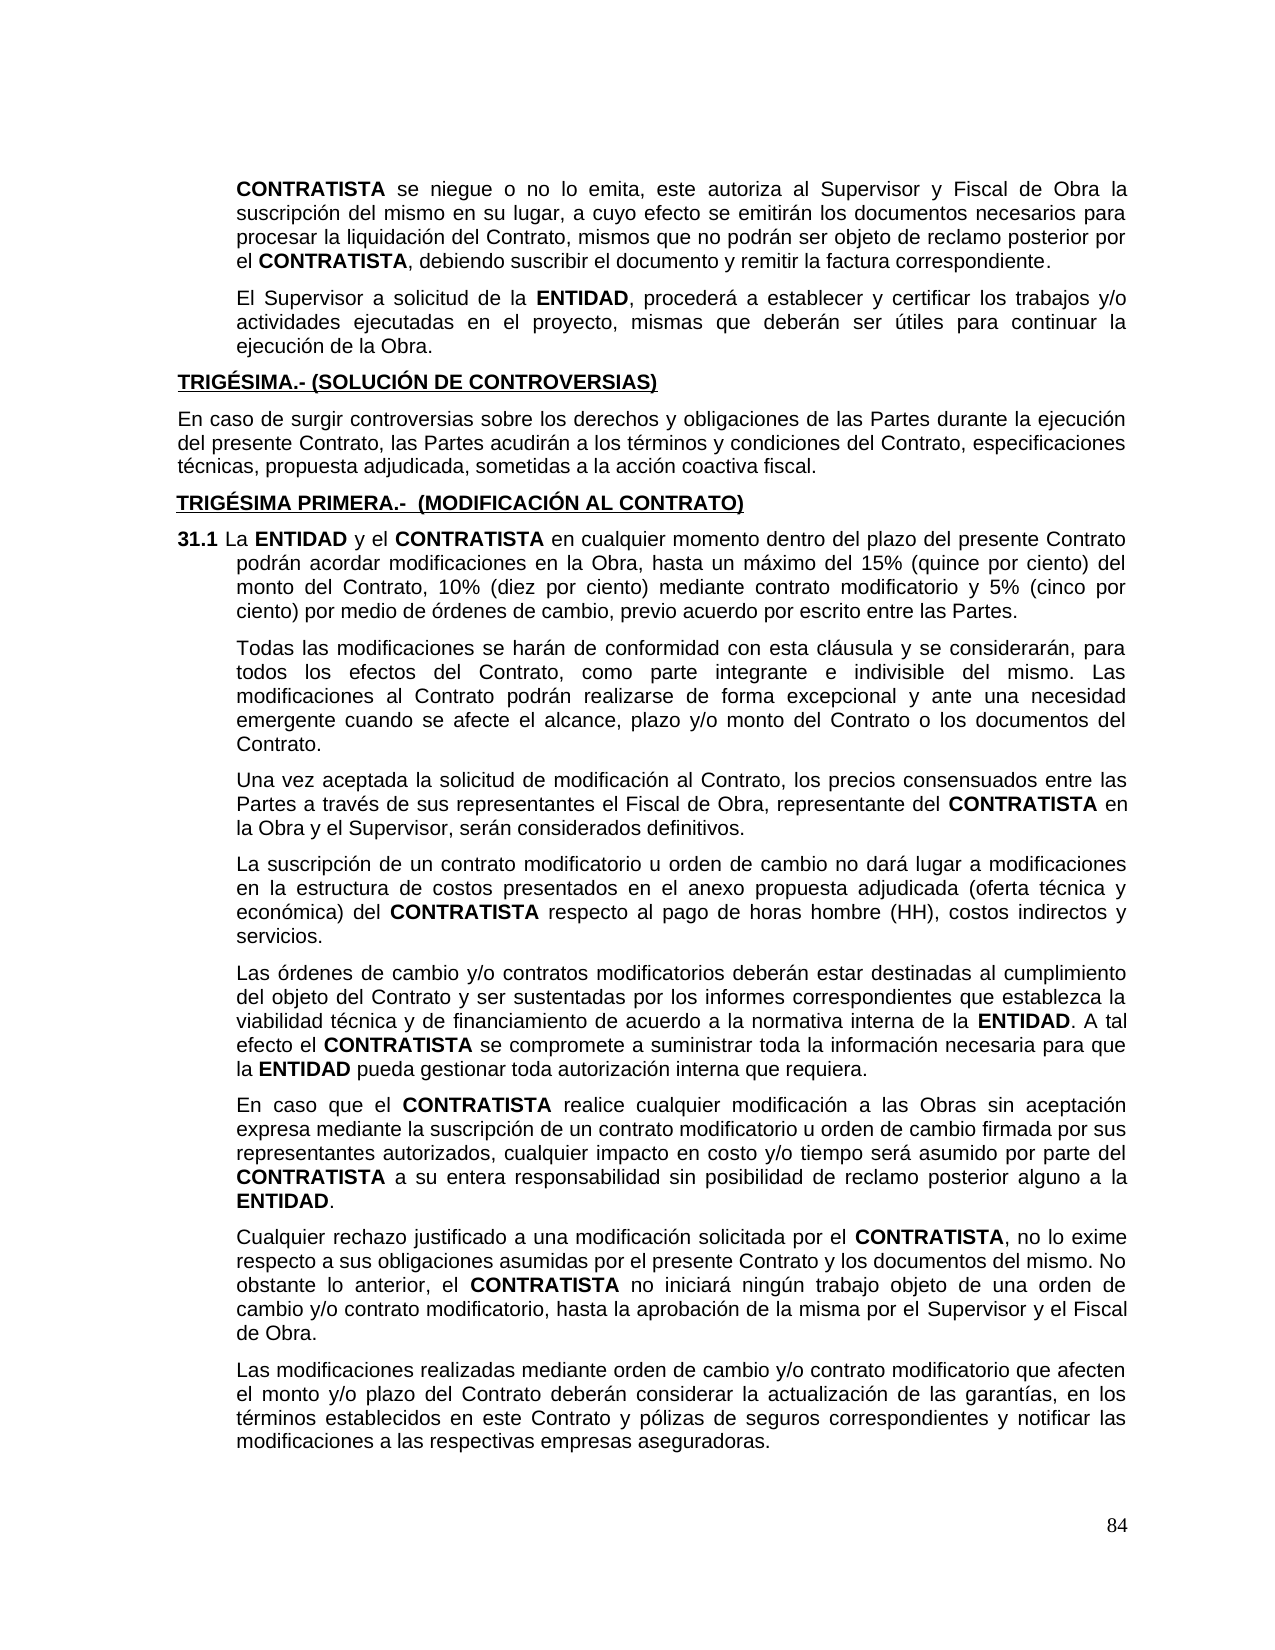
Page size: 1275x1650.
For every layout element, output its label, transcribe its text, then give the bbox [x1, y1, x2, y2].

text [236, 177, 1127, 273]
text En caso de surgir controversias sobre los derechos y obligaciones de las Partes durante la ejecución del presente Contrato, las Partes acudirán a los términos y condiciones del Contrato, especificaciones técnicas, propuesta adjudicada, sometidas a la acción coactiva fiscal. [177, 406, 1127, 478]
text Cualquier rechazo justificado a una modificación solicitada por el CONTRATISTA, no lo exime respecto a sus obligaciones asumidas por el presente Contrato y los documentos del mismo. No obstante lo anterior, el CONTRATISTA no iniciará ningún trabajo objeto de una orden de cambio y/o contrato modificatorio, hasta la aprobación de la misma por el Supervisor y el Fiscal de Obra. [236, 1225, 1127, 1345]
text La suscripción de un contrato modificatorio u orden de cambio no dará lugar a modificaciones en la estructura de costos presentados en el anexo propuesta adjudicada (oferta técnica y económica) del CONTRATISTA respecto al pago de horas hombre (HH), costos indirectos y servicios. [236, 852, 1128, 948]
text Las órdenes de cambio y/o contratos modificatorios deberán estar destinadas al cumplimiento del objeto del Contrato y ser sustentadas por los informes correspondientes que establezca la viabilidad técnica y de financiamiento de acuerdo a la normativa interna de la ENTIDAD. A tal efecto el CONTRATISTA se compromete a suministrar toda la información necesaria para que la ENTIDAD pueda gestionar toda autorización interna que requiera. [236, 961, 1127, 1080]
text El Supervisor a solicitud de la ENTIDAD, procederá a establecer y certificar los trabajos y/o actividades ejecutadas en el proyecto, mismas que deberán ser útiles para continuar la ejecución de la Obra. [177, 286, 1127, 357]
text 31.1 La ENTIDAD y el CONTRATISTA en cualquier momento dentro del plazo del presente Contrato podrán acordar modificaciones en la Obra, hasta un máximo del 15% (quince por ciento) del monto del Contrato, 10% (diez por ciento) mediante contrato modificatorio y 5% (cinco por ciento) por medio de órdenes de cambio, previo acuerdo por escrito entre las Partes. [177, 527, 1127, 623]
text Una vez aceptada la solicitud de modificación al Contrato, los precios consensuados entre las Partes a través de sus representantes el Fiscal de Obra, representante del CONTRATISTA en la Obra y el Supervisor, serán considerados definitivos. [236, 768, 1128, 840]
text Todas las modificaciones se harán de conformidad con esta cláusula y se considerarán, para todos los efectos del Contrato, como parte integrante e indivisible del mismo. Las modificaciones al Contrato podrán realizarse de forma excepcional y ante una necesidad emergente cuando se afecte el alcance, plazo y/o monto del Contrato o los documentos del Contrato. [236, 636, 1127, 755]
text En caso que el CONTRATISTA realice cualquier modificación a las Obras sin aceptación expresa mediante la suscripción de un contrato modificatorio u orden de cambio firmada por sus representantes autorizados, cualquier impacto en costo y/o tiempo será asumido por parte del CONTRATISTA a su entera responsabilidad sin posibilidad de reclamo posterior alguno a la ENTIDAD. [236, 1093, 1127, 1213]
text TRIGÉSIMA.- (SOLUCIÓN DE CONTROVERSIAS) [177, 370, 1127, 394]
text TRIGÉSIMA PRIMERA.- (MODIFICACIÓN AL CONTRATO) [176, 491, 1127, 515]
text Las modificaciones realizadas mediante orden de cambio y/o contrato modificatorio que afecten el monto y/o plazo del Contrato deberán considerar la actualización de las garantías, en los términos establecidos en este Contrato y pólizas de seguros correspondientes y notificar las modificaciones a las respectivas empresas aseguradoras. [236, 1357, 1127, 1453]
